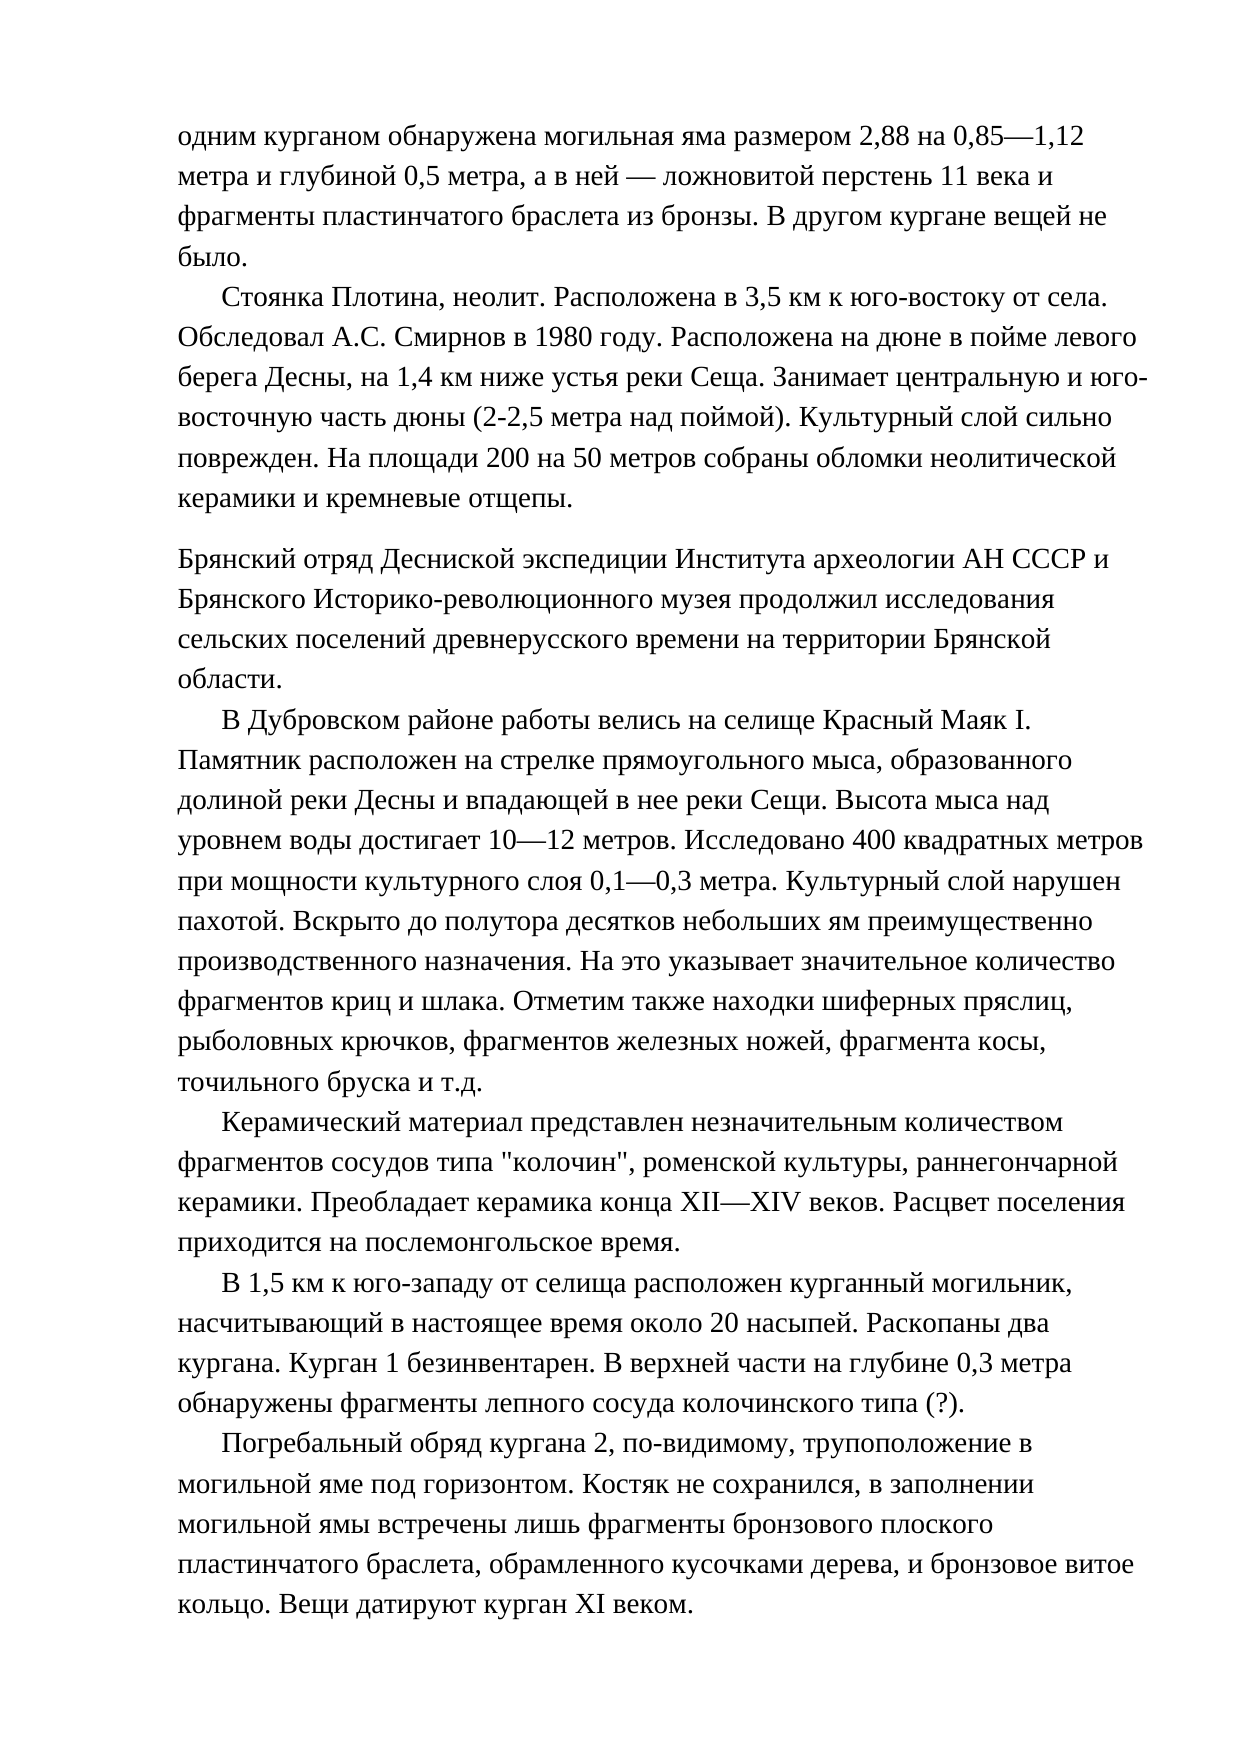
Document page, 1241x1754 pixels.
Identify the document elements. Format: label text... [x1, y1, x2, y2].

text Брянский отряд Десниской экспедиции Института археологии АН СССР и Брянского Историко-революционного музея продолжил исследования сельских поселений древнерусского времени на территории Брянской области. В Дубровском районе работы велись на селище Красный Маяк I. Памятник расположен на стрелке прямоугольного мыса, образованного долиной реки Десны и впадающей в нее реки Сещи. Высота мыса над уровнем воды достигает 10—12 метров. Исследовано 400 квадратных метров при мощности культурного слоя 0,1—0,3 метра. Культурный слой нарушен пахотой. Вскрыто до полутора десятков небольших ям преимущественно производственного назначения. На это указывает значительное количество фрагментов криц и шлака. Отметим также находки шиферных пряслиц, рыболовных крючков, фрагментов железных ножей, фрагмента косы, точильного бруска и т.д. Керамический материал представлен незначительным количеством фрагментов сосудов типа "колочин", роменской культуры, раннегончарной керамики. Преобладает керамика конца XII—XIV веков. Расцвет поселения приходится на послемонгольское время. В 1,5 км к юго-западу от селища расположен курганный могильник, насчитывающий в настоящее время около 20 насыпей. Раскопаны два кургана. Курган 1 безинвентарен. В верхней части на глубине 0,3 метра обнаружены фрагменты лепного сосуда колочинского типа (?). Погребальный обряд кургана 2, по-видимому, трупоположение в могильной яме под горизонтом. Костяк не сохранился, в заполнении могильной ямы встречены лишь фрагменты бронзового плоского пластинчатого браслета, обрамленного кусочками дерева, и бронзовое витое кольцо. Вещи датируют курган XI веком. [177, 541, 1152, 1620]
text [177, 118, 1152, 513]
